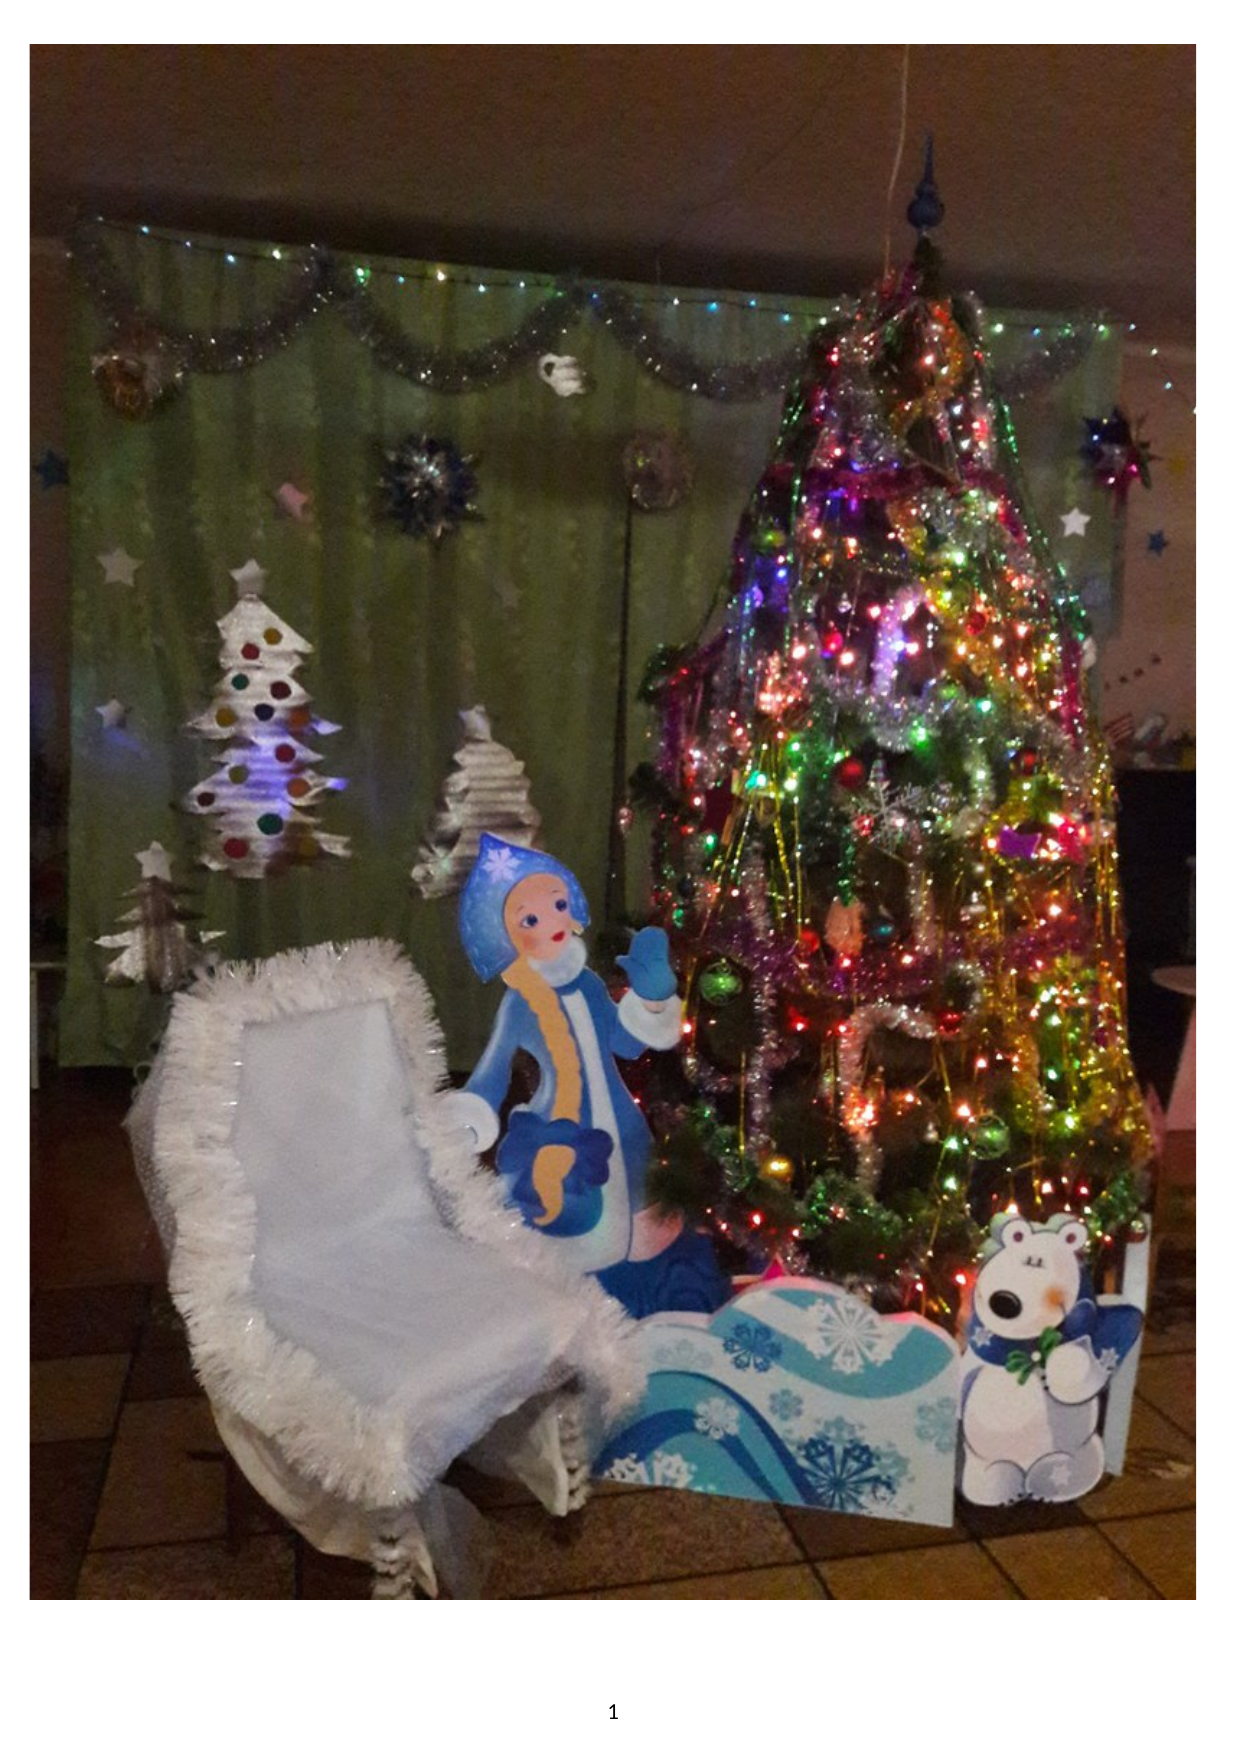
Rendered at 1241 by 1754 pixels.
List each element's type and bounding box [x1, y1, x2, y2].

picture [29, 44, 1197, 1600]
